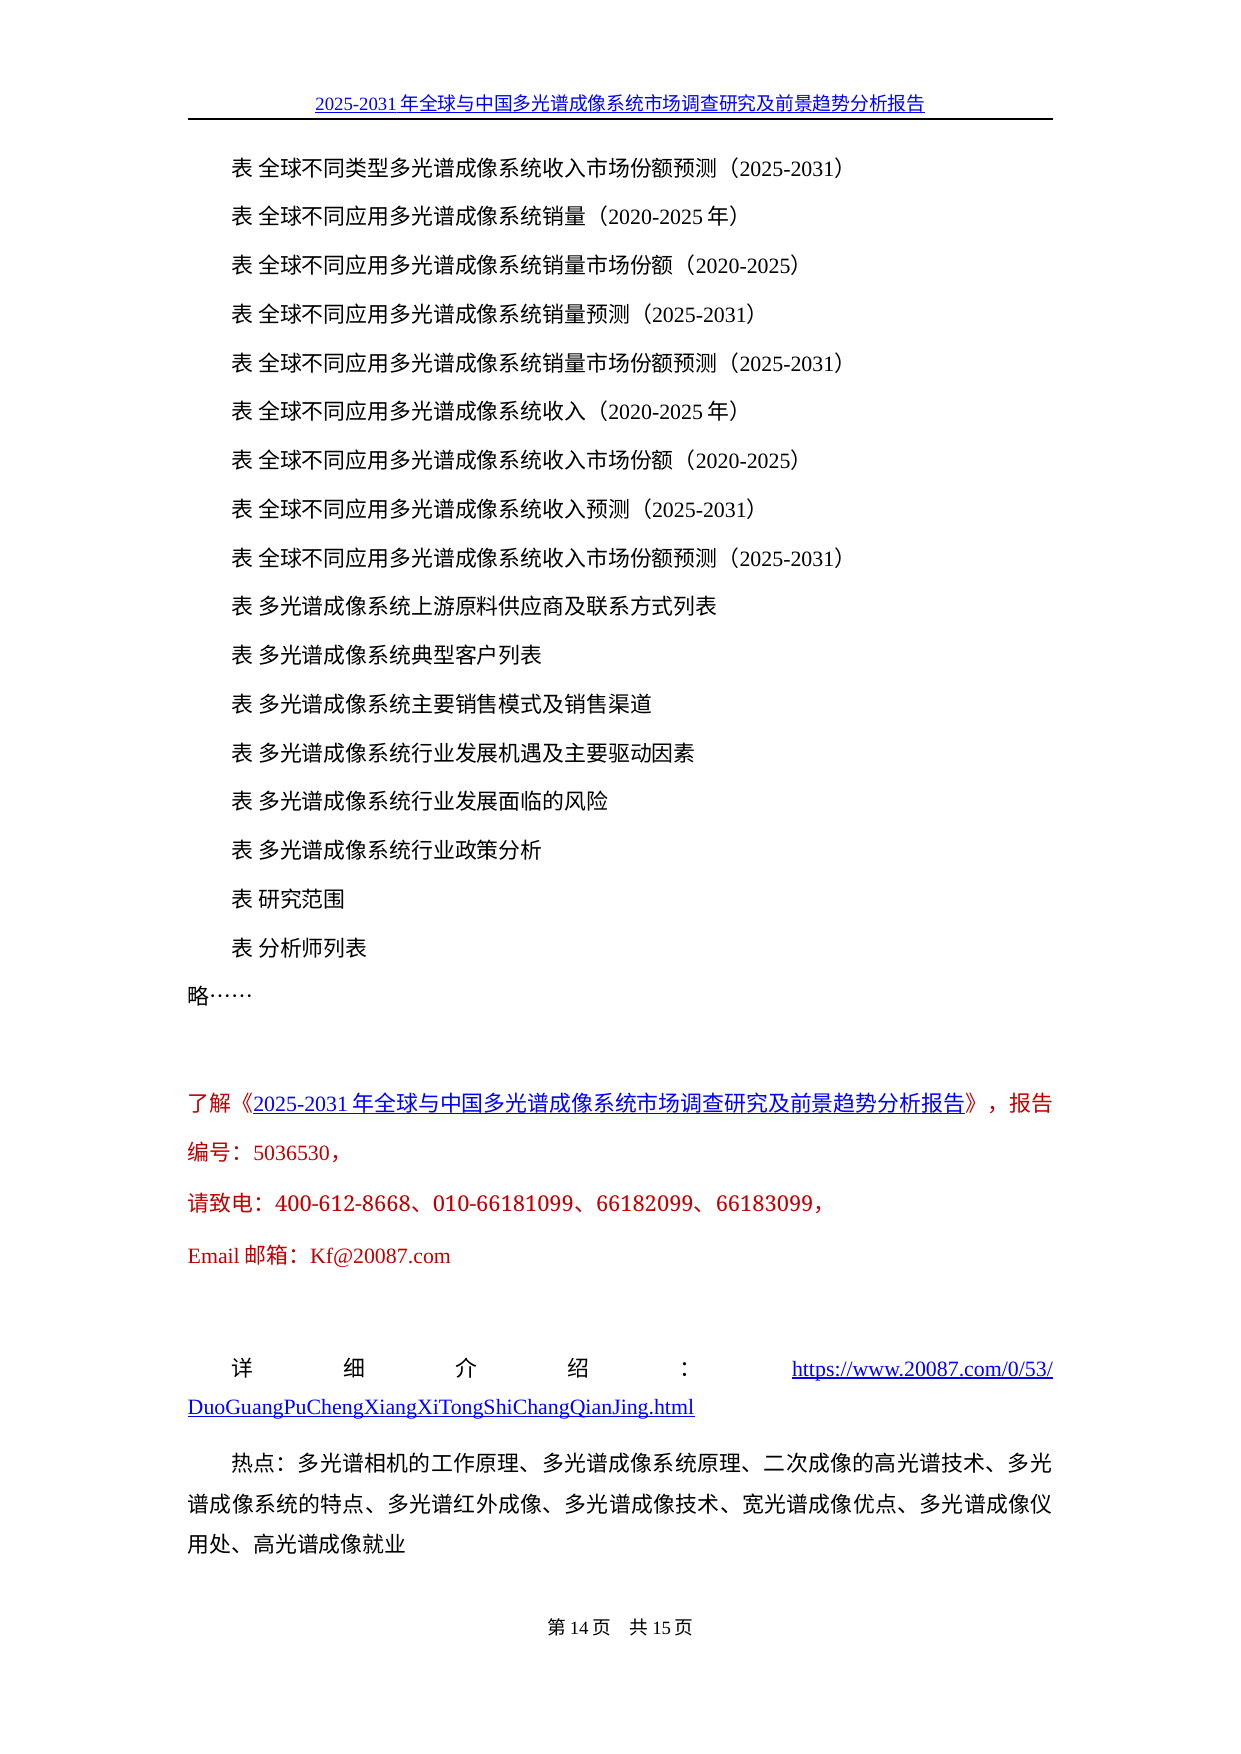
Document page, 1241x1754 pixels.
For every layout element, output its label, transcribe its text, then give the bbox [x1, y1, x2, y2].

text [187, 150, 1053, 1011]
text 了解《2025-2031年全球与中国多光谱成像系统市场调查研究及前景趋势分析报告》，报告编号：5036530， [187, 1085, 1053, 1167]
text Email邮箱：Kf@20087.com [187, 1237, 1053, 1270]
text 详细介绍：https://www.20087.com/0/53/DuoGuangPuChengXiangXiTongShiChangQianJing.html [187, 1350, 1053, 1423]
text 热点：多光谱相机的工作原理、多光谱成像系统原理、二次成像的高光谱技术、多光谱成像系统的特点、多光谱红外成像、多光谱成像技术、宽光谱成像优点、多光谱成像仪用处、高光谱成像就业 [187, 1446, 1053, 1559]
text 请致电：400-612-8668、010-66181099、66182099、66183099， [187, 1186, 1053, 1218]
